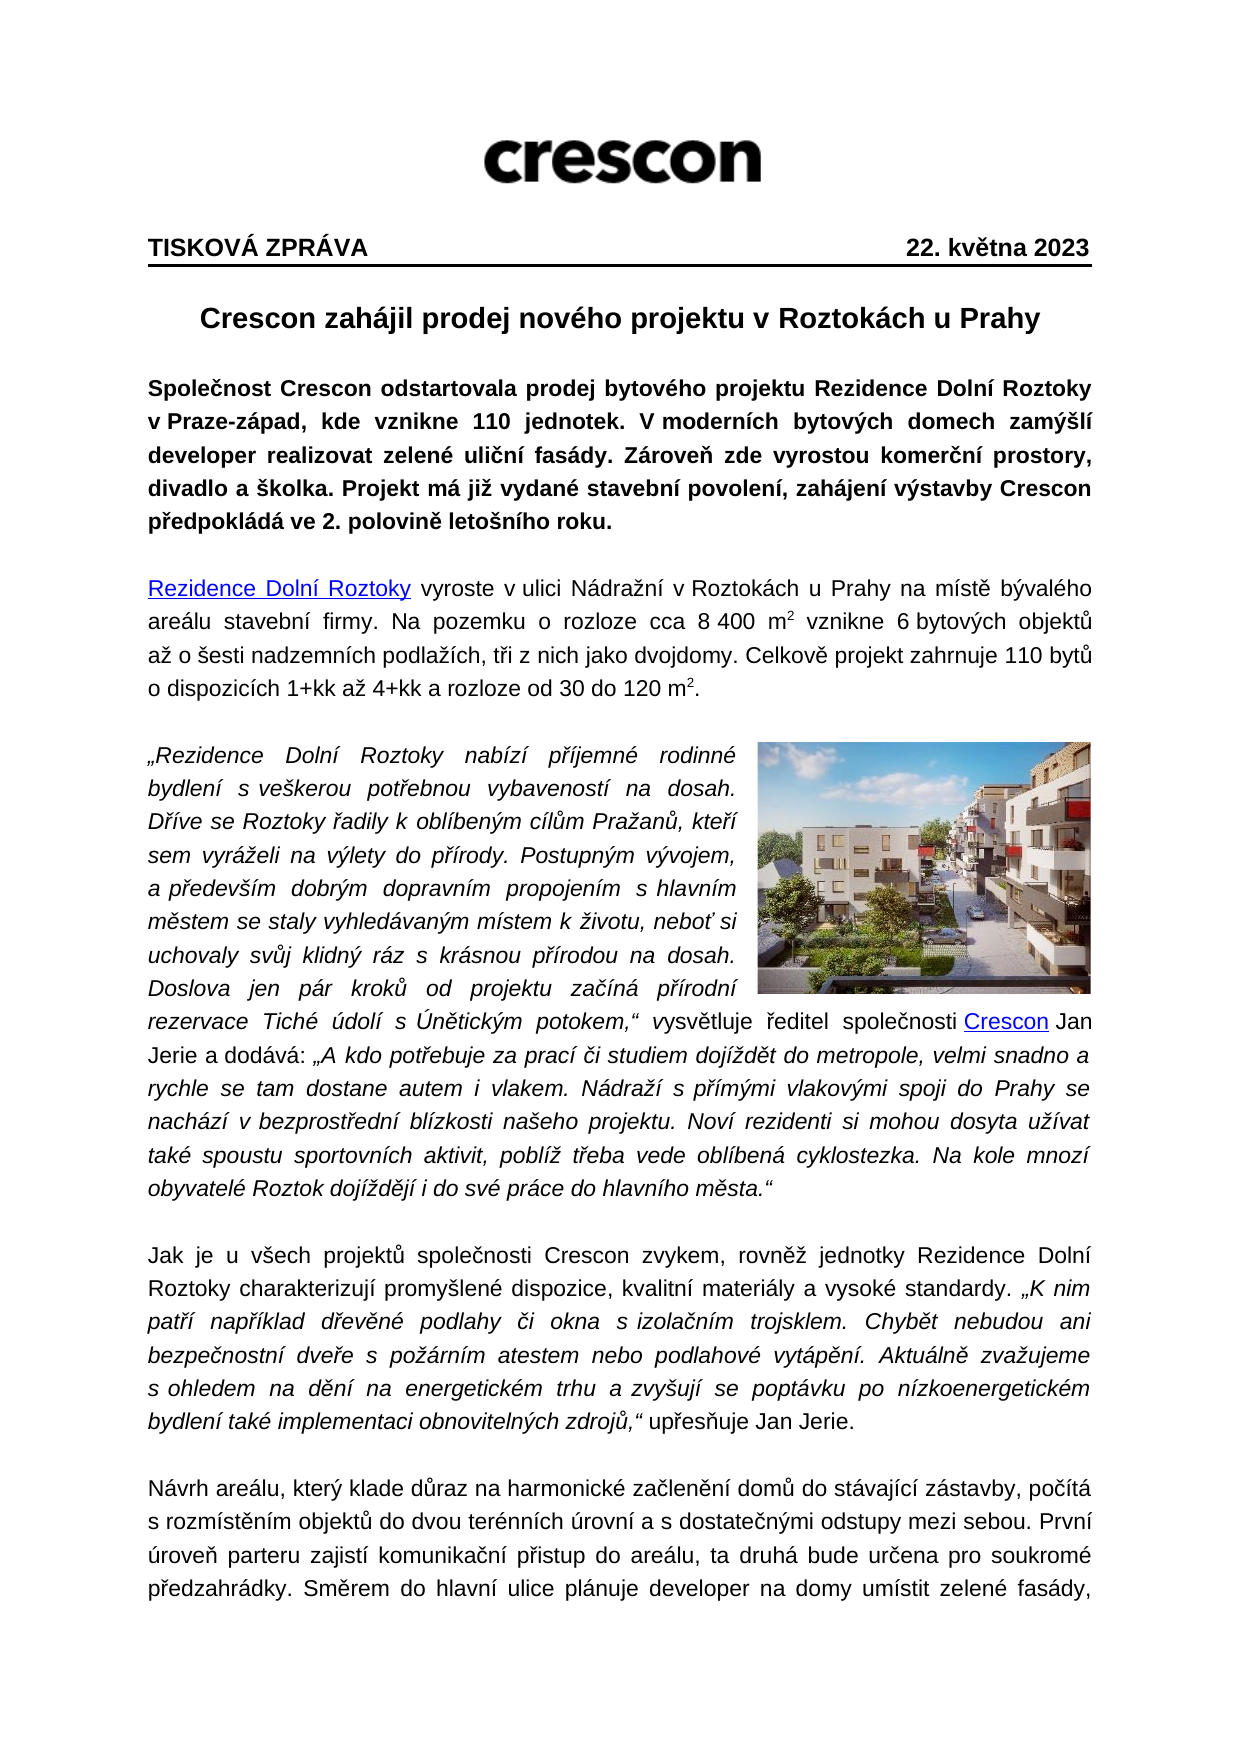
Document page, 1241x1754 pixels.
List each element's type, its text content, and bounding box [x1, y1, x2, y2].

text Jak je u všech projektů společnosti Crescon zvykem, rovněž jednotky Rezidence Dolní Roztoky charakterizují promyšlené dispozice, kvalitní materiály a vysoké standardy. „K nim patří například dřevěné podlahy či okna s izolačním trojsklem. Chybět nebudou ani bezpečnostní dveře s požárním atestem nebo podlahové vytápění. Aktuálně zvažujeme s ohledem na dění na energetickém trhu a zvyšují se poptávku po nízkoenergetickém bydlení také implementaci obnovitelných zdrojů,“ upřesňuje Jan Jerie. [148, 1234, 1092, 1434]
subtitle TISKOVÁ ZPRÁVA 22. května 2023 [148, 229, 1092, 264]
text „Rezidence Dolní Roztoky nabízí příjemné rodinné bydlení s veškerou potřebnou vybaveností na dosah. Dříve se Roztoky řadily k oblíbeným cílům Pražanů, kteří sem vyráželi na výlety do přírody. Postupným vývojem, a především dobrým dopravním propojením s hlavním městem se staly vyhledávaným místem k životu, neboť si uchovaly svůj klidný ráz s krásnou přírodou na dosah. Doslova jen pár kroků od projektu začíná přírodní rezervace Tiché údolí s Únětickým potokem,“ vysvětluje ředitel společnosti Crescon Jan Jerie a dodává: „A kdo potřebuje za prací či studiem dojíždět do metropole, velmi snadno a rychle se tam dostane autem i vlakem. Nádraží s přímými vlakovými spoji do Prahy se nachází v bezprostřední blízkosti našeho projektu. Noví rezidenti si mohou dosyta užívat také spoustu sportovních aktivit, poblíž třeba vede oblíbená cyklostezka. Na kole mnozí obyvatelé Roztok dojíždějí i do své práce do hlavního města.“ [148, 734, 1092, 1201]
picture [472, 132, 768, 189]
text Společnost Crescon odstartovala prodej bytového projektu Rezidence Dolní Roztoky v Praze-západ, kde vznikne 110 jednotek. V moderních bytových domech zamýšlí developer realizovat zelené uliční fasády. Zároveň zde vyrostou komerční prostory, divadlo a školka. Projekt má již vydané stavební povolení, zahájení výstavby Crescon předpokládá ve 2. polovině letošního roku. [148, 368, 1092, 534]
text Rezidence Dolní Roztoky vyroste v ulici Nádražní v Roztokách u Prahy na místě bývalého areálu stavební firmy. Na pozemku o rozloze cca 8 400 m2 vznikne 6 bytových objektů až o šesti nadzemních podlažích, tři z nich jako dvojdomy. Celkově projekt zahrnuje 110 bytů o dispozicích 1+kk až 4+kk a rozloze od 30 do 120 m2. [148, 568, 1092, 701]
picture [756, 742, 1091, 993]
text Crescon zahájil prodej nového projektu v Roztokách u Prahy [148, 301, 1092, 334]
